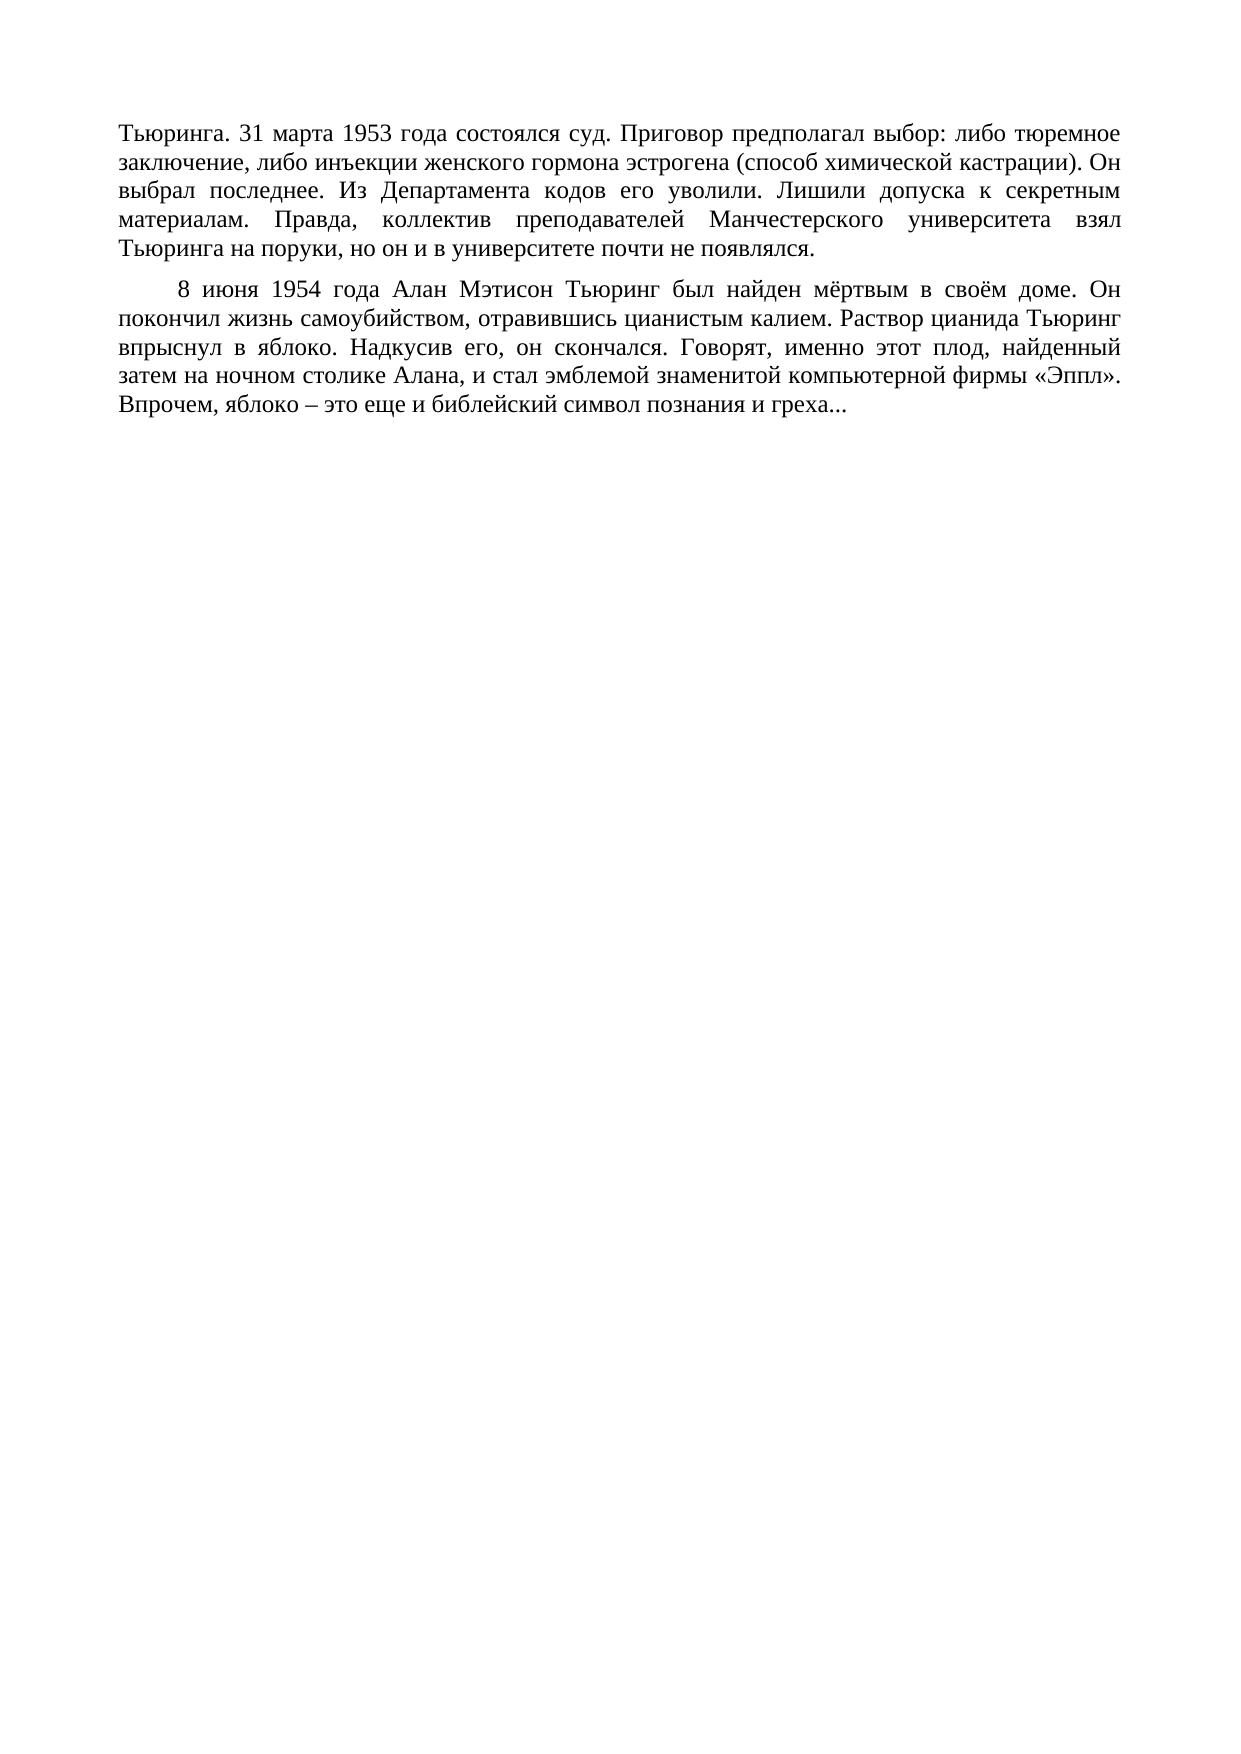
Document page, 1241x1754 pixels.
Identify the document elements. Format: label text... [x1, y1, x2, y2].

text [118, 118, 1122, 262]
text 8 июня 1954 года Алан Мэтисон Тьюринг был найден мёртвым в своём доме. Он покончил жизнь самоубийством, отравившись цианистым калием. Раствор цианида Тьюринг впрыснул в яблоко. Надкусив его, он скончался. Говорят, именно этот плод, найденный затем на ночном столике Алана, и стал эмблемой знаменитой компьютерной фирмы «Эппл». Впрочем, яблоко – это еще и библейский символ познания и греха... [118, 274, 1122, 418]
